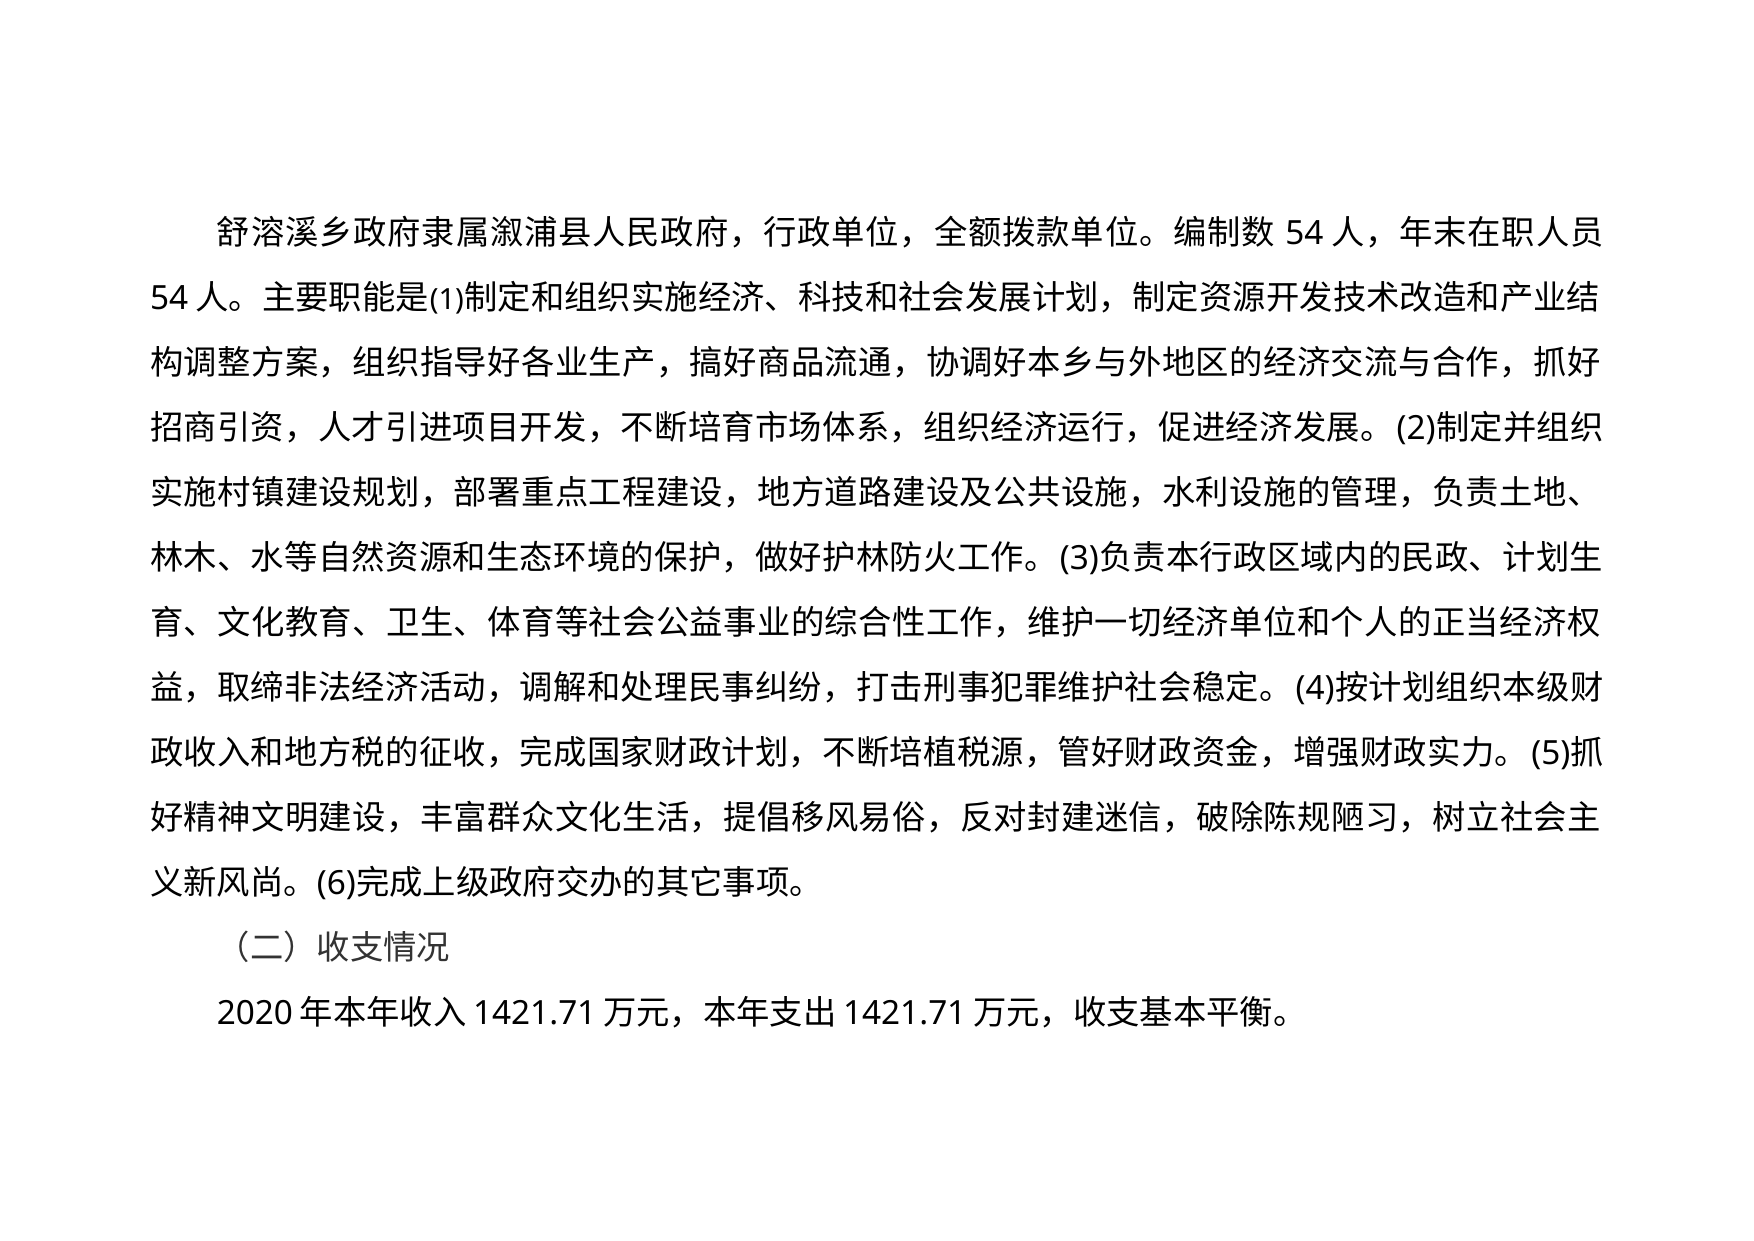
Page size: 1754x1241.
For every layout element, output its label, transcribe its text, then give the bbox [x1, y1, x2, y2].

text （二）收支情况 [150, 913, 1604, 978]
text 舒溶溪乡政府隶属溆浦县人民政府，行政单位，全额拨款单位。编制数54人，年末在职人员54人。主要职能是(1)制定和组织实施经济、科技和社会发展计划，制定资源开发技术改造和产业结构调整方案，组织指导好各业生产，搞好商品流通，协调好本乡与外地区的经济交流与合作，抓好招商引资，人才引进项目开发，不断培育市场体系，组织经济运行，促进经济发展。(2)制定并组织实施村镇建设规划，部署重点工程建设，地方道路建设及公共设施，水利设施的管理，负责土地、林木、水等自然资源和生态环境的保护，做好护林防火工作。(3)负责本行政区域内的民政、计划生育、文化教育、卫生、体育等社会公益事业的综合性工作，维护一切经济单位和个人的正当经济权益，取缔非法经济活动，调解和处理民事纠纷，打击刑事犯罪维护社会稳定。(4)按计划组织本级财政收入和地方税的征收，完成国家财政计划，不断培植税源，管好财政资金，增强财政实力。(5)抓好精神文明建设，丰富群众文化生活，提倡移风易俗，反对封建迷信，破除陈规陋习，树立社会主义新风尚。(6)完成上级政府交办的其它事项。 [150, 198, 1604, 913]
text 2020年本年收入1421.71万元，本年支出1421.71万元，收支基本平衡。 [150, 978, 1604, 1043]
